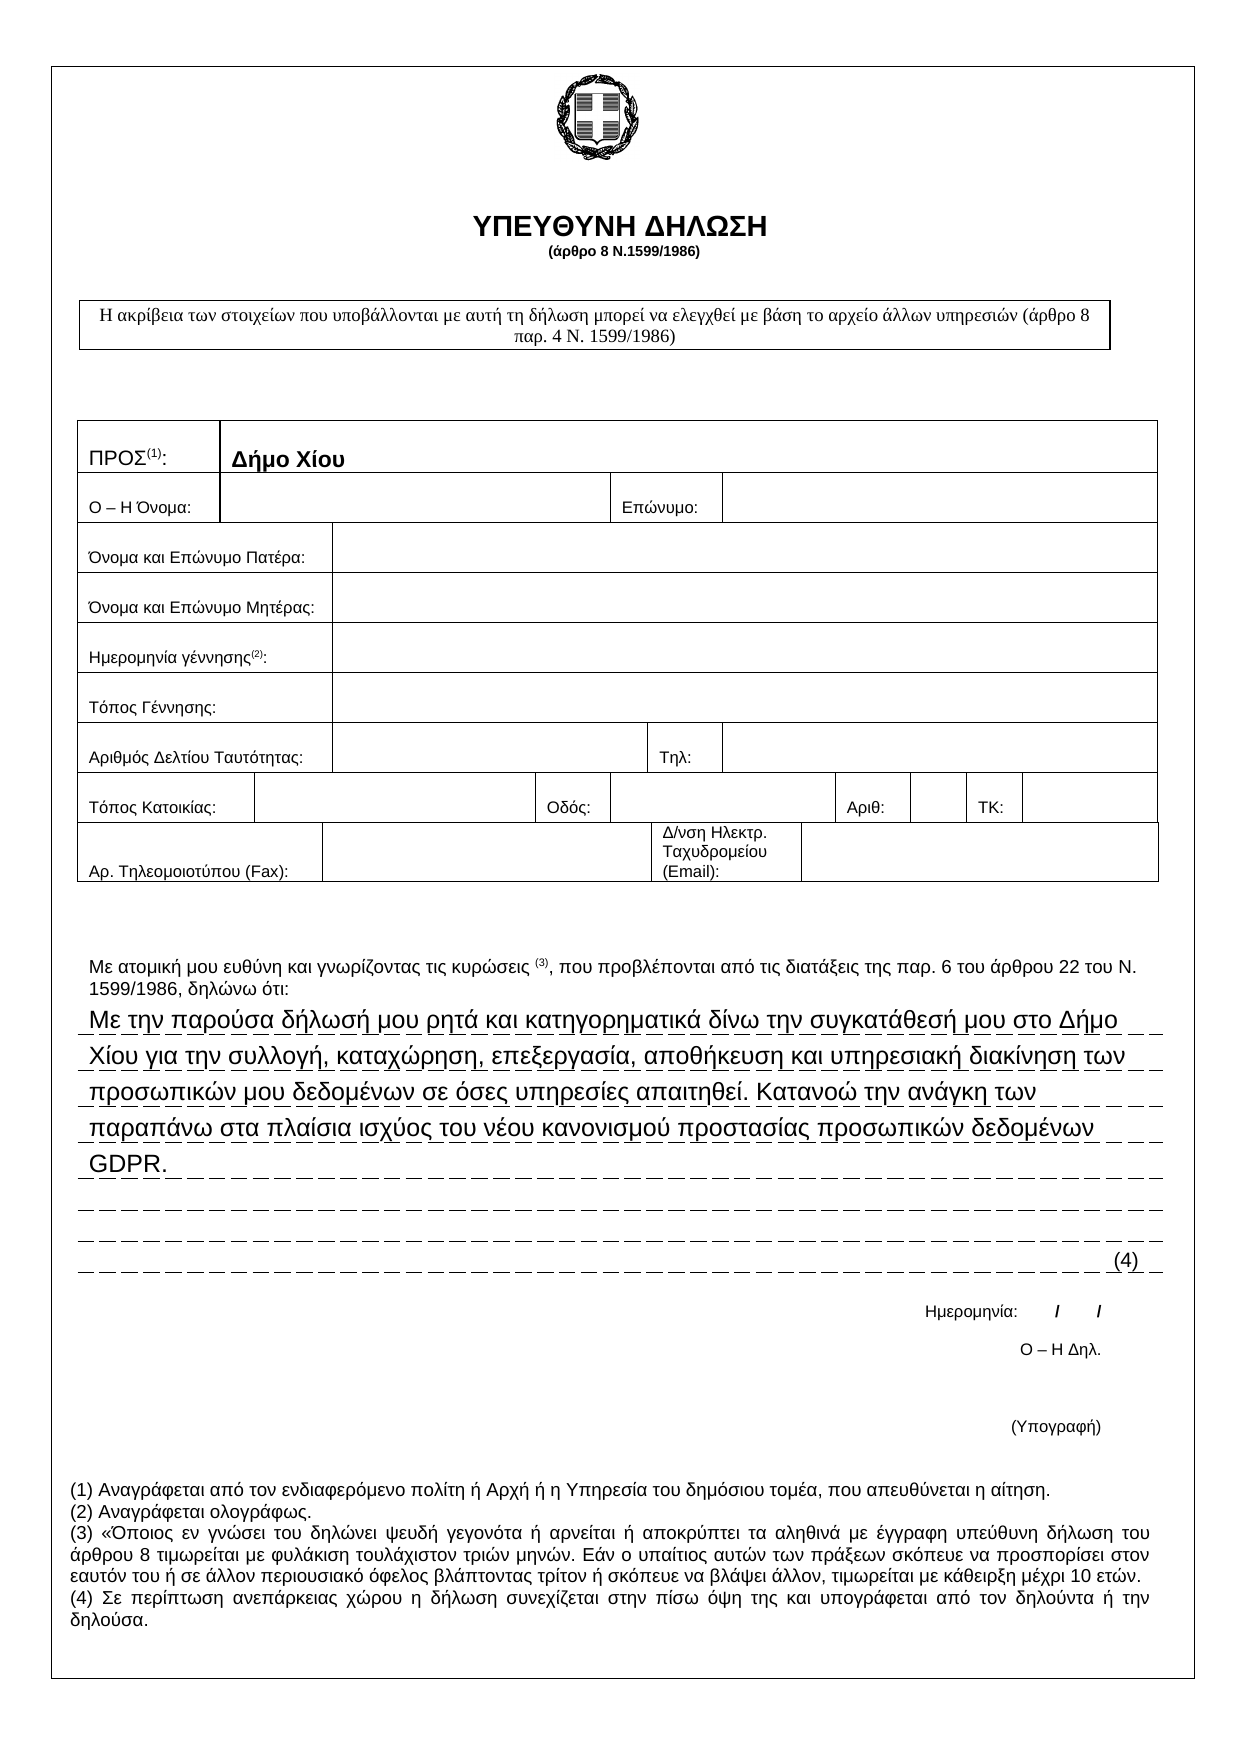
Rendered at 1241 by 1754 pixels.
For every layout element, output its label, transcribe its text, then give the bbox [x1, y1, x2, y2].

table_cell Με την παρούσα δήλωσή μου ρητά και κατηγορηματικά δίνω την συγκατάθεσή μου στο Δήμο [78, 999, 1163, 1034]
text Η ακρίβεια των στοιχείων που υποβάλλονται με αυτή τη δήλωση μπορεί να ελεγχθεί με βάση το αρχείο άλλων υπηρεσιών (άρθρο 8 παρ. 4 Ν. 1599/1986) [80, 301, 1109, 349]
table_cell Αριθ: [836, 773, 910, 822]
table_cell [255, 773, 535, 822]
table_cell [333, 723, 647, 772]
text (Υπογραφή) [89, 1417, 1101, 1436]
table_cell Δ/νση Ηλεκτρ. Ταχυδρομείου (Εmail): [652, 823, 801, 881]
table_cell Χίου για την συλλογή, καταχώρηση, επεξεργασία, αποθήκευση και υπηρεσιακή διακίνηση των [78, 1034, 1163, 1070]
table_cell [323, 823, 651, 881]
table_cell Αρ. Τηλεομοιοτύπου (Fax): [78, 823, 322, 881]
text Ο – Η Δηλ. [89, 1340, 1101, 1359]
table_cell [333, 673, 1157, 722]
table_cell Ο – Η Όνομα: [78, 473, 219, 522]
table_cell [221, 473, 610, 522]
table_cell Ημερομηνία γέννησης(2): [78, 623, 332, 672]
table_cell [1023, 773, 1157, 822]
table_header Δήμο Χίου [221, 421, 1157, 472]
table_cell (4) [78, 1241, 1163, 1272]
subtitle (άρθρο 8 Ν.1599/1986) [89, 243, 1152, 272]
table_cell [78, 1210, 1163, 1241]
subtitle ΥΠΕΥΘΥΝΗ ΔΗΛΩΣΗ [89, 209, 1152, 243]
table_cell Επώνυμο: [611, 473, 722, 522]
table_header ΠΡΟΣ(1): [78, 421, 219, 472]
table_cell Οδός: [536, 773, 610, 822]
text (1) Αναγράφεται από τον ενδιαφερόμενο πολίτη ή Αρχή ή η Υπηρεσία του δημόσιου τομέα, που απευθύνεται η αίτηση. [70, 1479, 1152, 1501]
table_cell [723, 723, 1157, 772]
table_cell [611, 773, 835, 822]
table_cell προσωπικών μου δεδομένων σε όσες υπηρεσίες απαιτηθεί. Κατανοώ την ανάγκη των [78, 1070, 1163, 1106]
table_cell [333, 573, 1157, 622]
table_cell Όνομα και Επώνυμο Πατέρα: [78, 523, 332, 572]
table_cell Τηλ: [648, 723, 722, 772]
table_cell [723, 473, 1157, 522]
text (4) Σε περίπτωση ανεπάρκειας χώρου η δήλωση συνεχίζεται στην πίσω όψη της και υπογράφεται από τον δηλούντα ή την δηλούσα. [70, 1587, 1152, 1630]
picture [554, 73, 640, 162]
table_header Με ατομική μου ευθύνη και γνωρίζοντας τις κυρώσεις (3), που προβλέπονται από τις διατάξεις της παρ. 6 του άρθρου 22 του Ν. 1599/1986, δηλώνω ότι: [78, 934, 1163, 999]
table_cell παραπάνω στα πλαίσια ισχύος του νέου κανονισμού προστασίας προσωπικών δεδομένων [78, 1106, 1163, 1142]
table_cell [802, 823, 1158, 881]
table_cell [911, 773, 966, 822]
table_cell [333, 523, 1157, 572]
table_cell [78, 1178, 1163, 1209]
table_cell ΤΚ: [967, 773, 1022, 822]
text (2) Αναγράφεται ολογράφως. [70, 1501, 1152, 1522]
table_cell Τόπος Γέννησης: [78, 673, 332, 722]
table_cell Αριθμός Δελτίου Ταυτότητας: [78, 723, 332, 772]
table_cell GDPR. [78, 1142, 1163, 1178]
table_cell Τόπος Κατοικίας: [78, 773, 254, 822]
text Ημερομηνία: / / [89, 1302, 1101, 1321]
text (3) «Όποιος εν γνώσει του δηλώνει ψευδή γεγονότα ή αρνείται ή αποκρύπτει τα αληθινά με έγγραφη υπεύθυνη δήλωση του άρθρου 8 τιμωρείται με φυλάκιση τουλάχιστον τριών μηνών. Εάν ο υπαίτιος αυτών των πράξεων σκόπευε να προσπορίσει στον εαυτόν του ή σε άλλον περιουσιακό όφελος βλάπτοντας τρίτον ή σκόπευε να βλάψει άλλον, τιμωρείται με κάθειρξη μέχρι 10 ετών. [70, 1522, 1152, 1587]
table_cell Όνομα και Επώνυμο Μητέρας: [78, 573, 332, 622]
table_cell [333, 623, 1157, 672]
